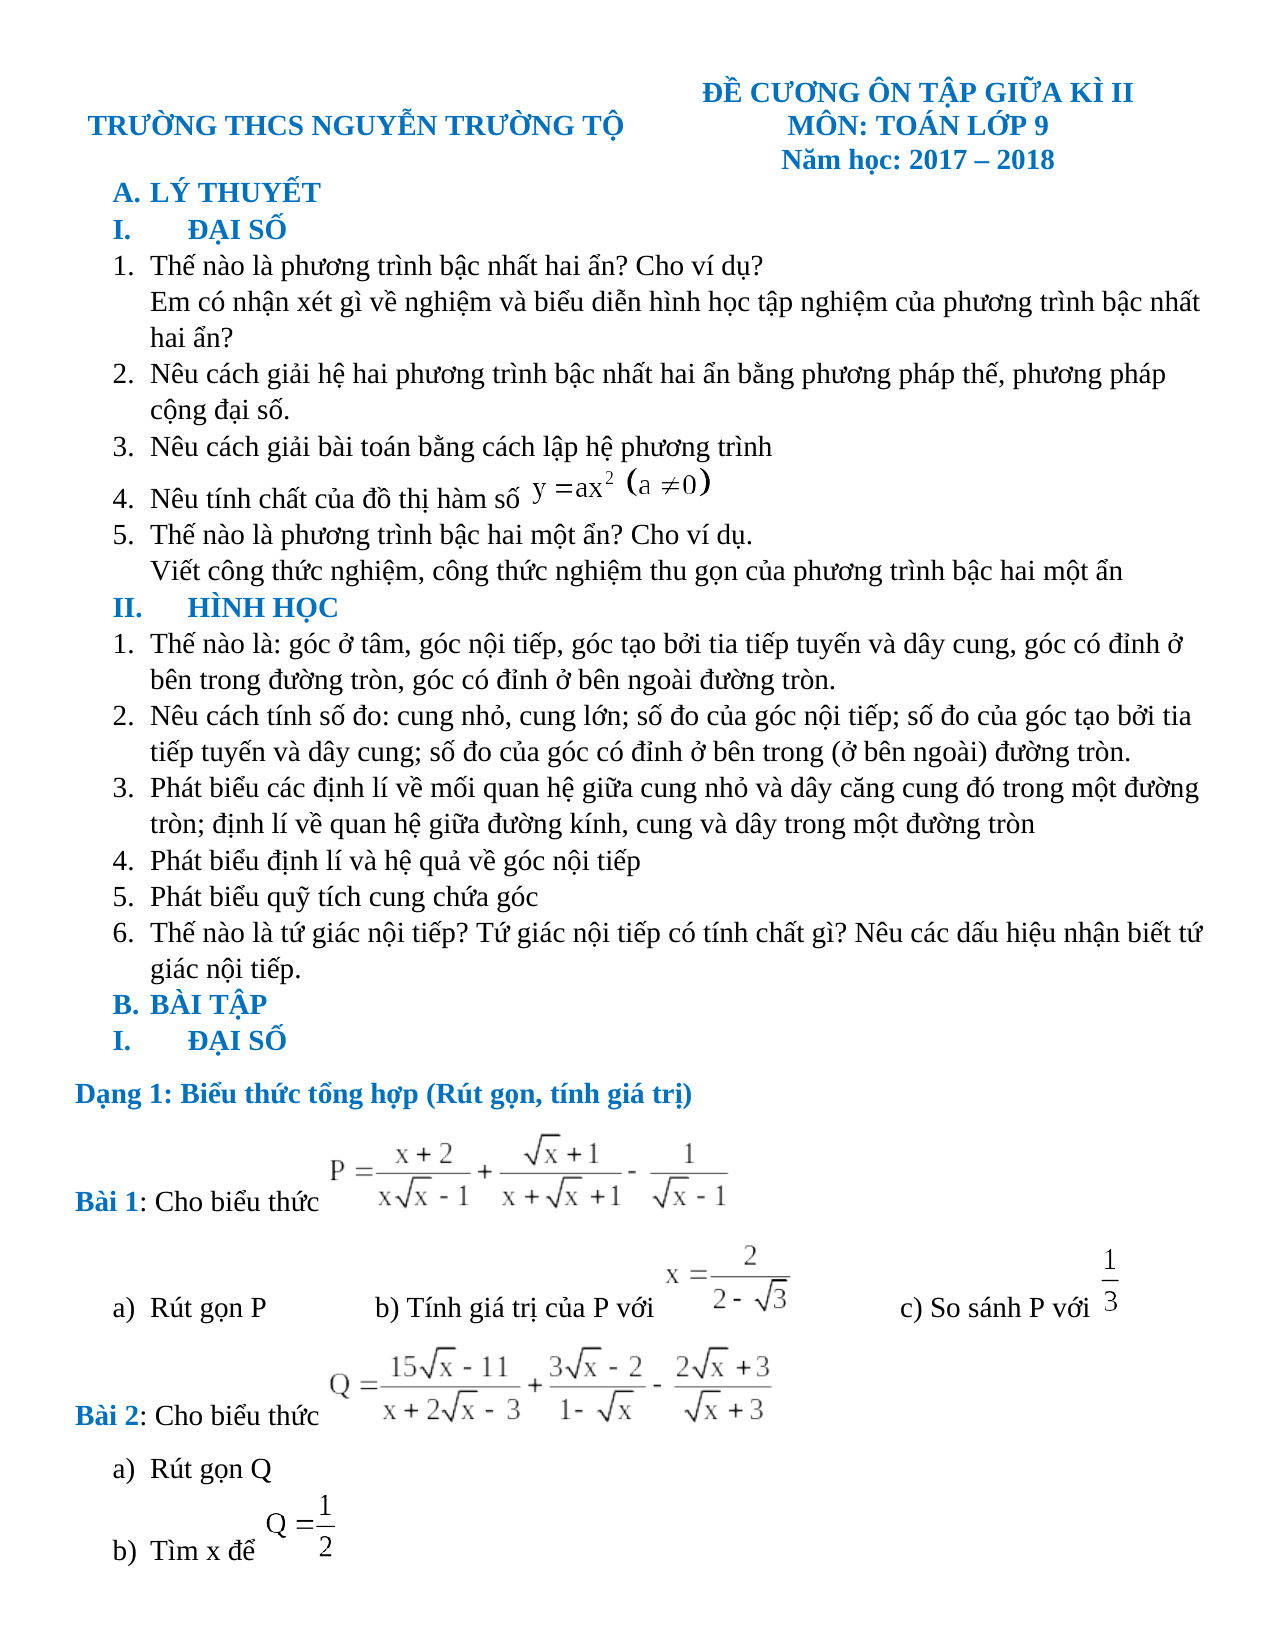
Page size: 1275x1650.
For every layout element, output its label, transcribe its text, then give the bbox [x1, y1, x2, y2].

list Thế nào là: góc ở tâm, góc nội tiếp, góc tạo bởi tia tiếp tuyến và dây cung, góc có đỉnh ở bên trong đường tròn, góc có đỉnh ở bên ngoài đường tròn. [112, 626, 1211, 696]
list Rút gọn Q [112, 1451, 1211, 1484]
list ĐẠI SỐ [112, 212, 1211, 245]
text Dạng 1: Biểu thức tổng hợp (Rút gọn, tính giá trị) [75, 1076, 1211, 1110]
text Bài 1: Cho biểu thức [75, 1129, 1211, 1218]
list Viết công thức nghiệm, công thức nghiệm thu gọn của phương trình bậc hai một ẩn [150, 553, 1211, 587]
list Em có nhận xét gì về nghiệm và biểu diễn hình học tập nghiệm của phương trình bậc nhất hai ẩn? [150, 284, 1211, 354]
list Tìm x để [112, 1487, 1211, 1567]
list Rút gọn P b) Tính giá trị của P với c) So sánh P với [112, 1237, 1211, 1323]
list Thế nào là phương trình bậc nhất hai ẩn? Cho ví dụ? [112, 248, 1211, 281]
list Thế nào là tứ giác nội tiếp? Tứ giác nội tiếp có tính chất gì? Nêu các dấu hiệu nhận biết tứ giác nội tiếp. [112, 915, 1211, 985]
list BÀI TẬP [112, 987, 1211, 1021]
list HÌNH HỌC [112, 590, 1211, 623]
list Phát biểu quỹ tích cung chứa góc [112, 879, 1211, 912]
list Nêu tính chất của đồ thị hàm số [112, 465, 1211, 515]
list Phát biểu định lí và hệ quả về góc nội tiếp [112, 843, 1211, 876]
list Phát biểu các định lí về mối quan hệ giữa cung nhỏ và dây căng cung đó trong một đường tròn; định lí về quan hệ giữa đường kính, cung và dây trong một đường tròn [112, 770, 1211, 840]
table_header ĐỀ CƯƠNG ÔN TẬP GIỮA KÌ II MÔN: TOÁN LỚP 9 Năm học: 2017 – 2018 [637, 75, 1199, 176]
list LÝ THUYẾT [112, 176, 1211, 209]
list Nêu cách tính số đo: cung nhỏ, cung lớn; số đo của góc nội tiếp; số đo của góc tạo bởi tia tiếp tuyến và dây cung; số đo của góc có đỉnh ở bên trong (ở bên ngoài) đường tròn. [112, 698, 1211, 768]
list ĐẠI SỐ [112, 1023, 1211, 1057]
table_header TRƯỜNG THCS NGUYỄN TRƯỜNG TỘ [75, 75, 637, 176]
list Nêu cách giải hệ hai phương trình bậc nhất hai ẩn bằng phương pháp thế, phương pháp cộng đại số. [112, 356, 1211, 426]
list Thế nào là phương trình bậc hai một ẩn? Cho ví dụ. [112, 517, 1211, 551]
text Bài 2: Cho biểu thức [75, 1343, 1211, 1432]
list Nêu cách giải bài toán bằng cách lập hệ phương trình [112, 429, 1211, 462]
